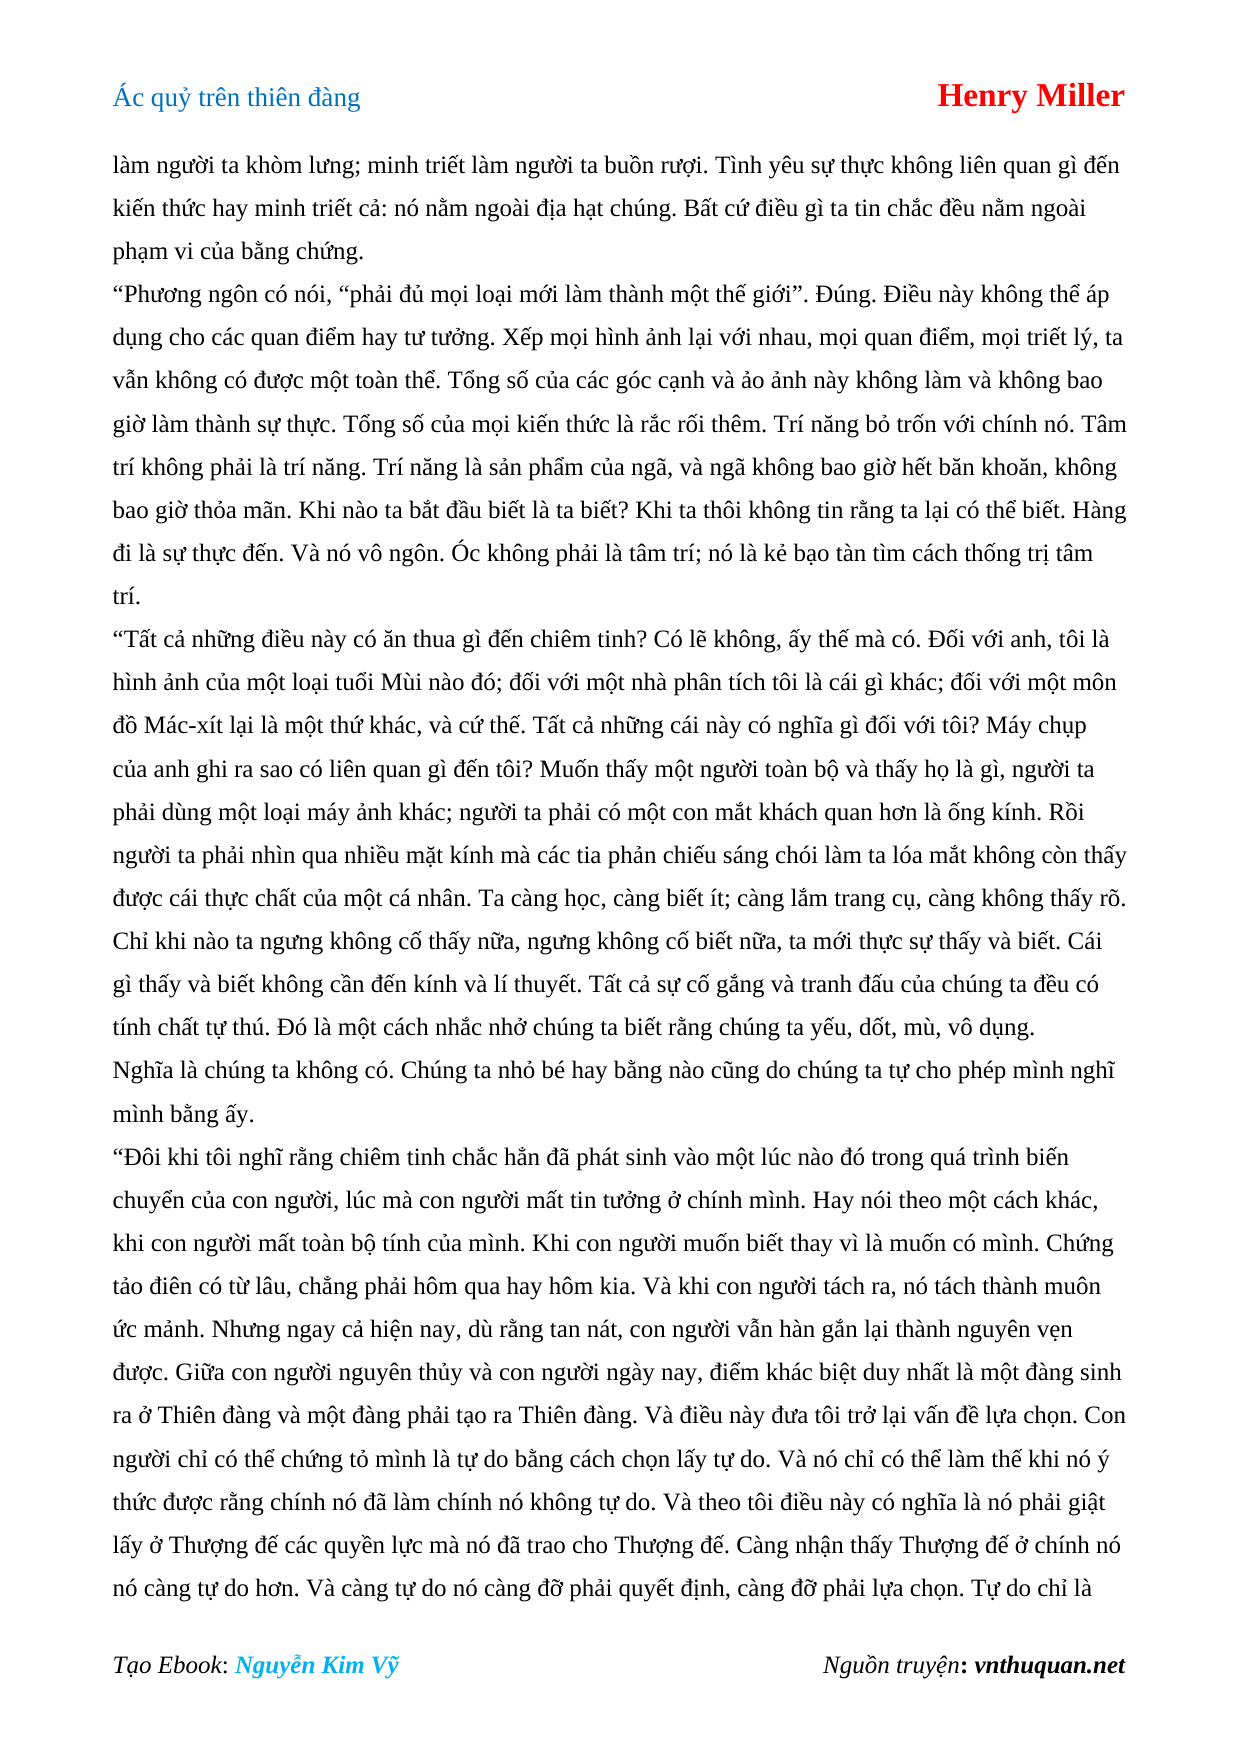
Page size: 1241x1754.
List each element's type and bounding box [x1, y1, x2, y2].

text [112, 150, 1128, 1602]
